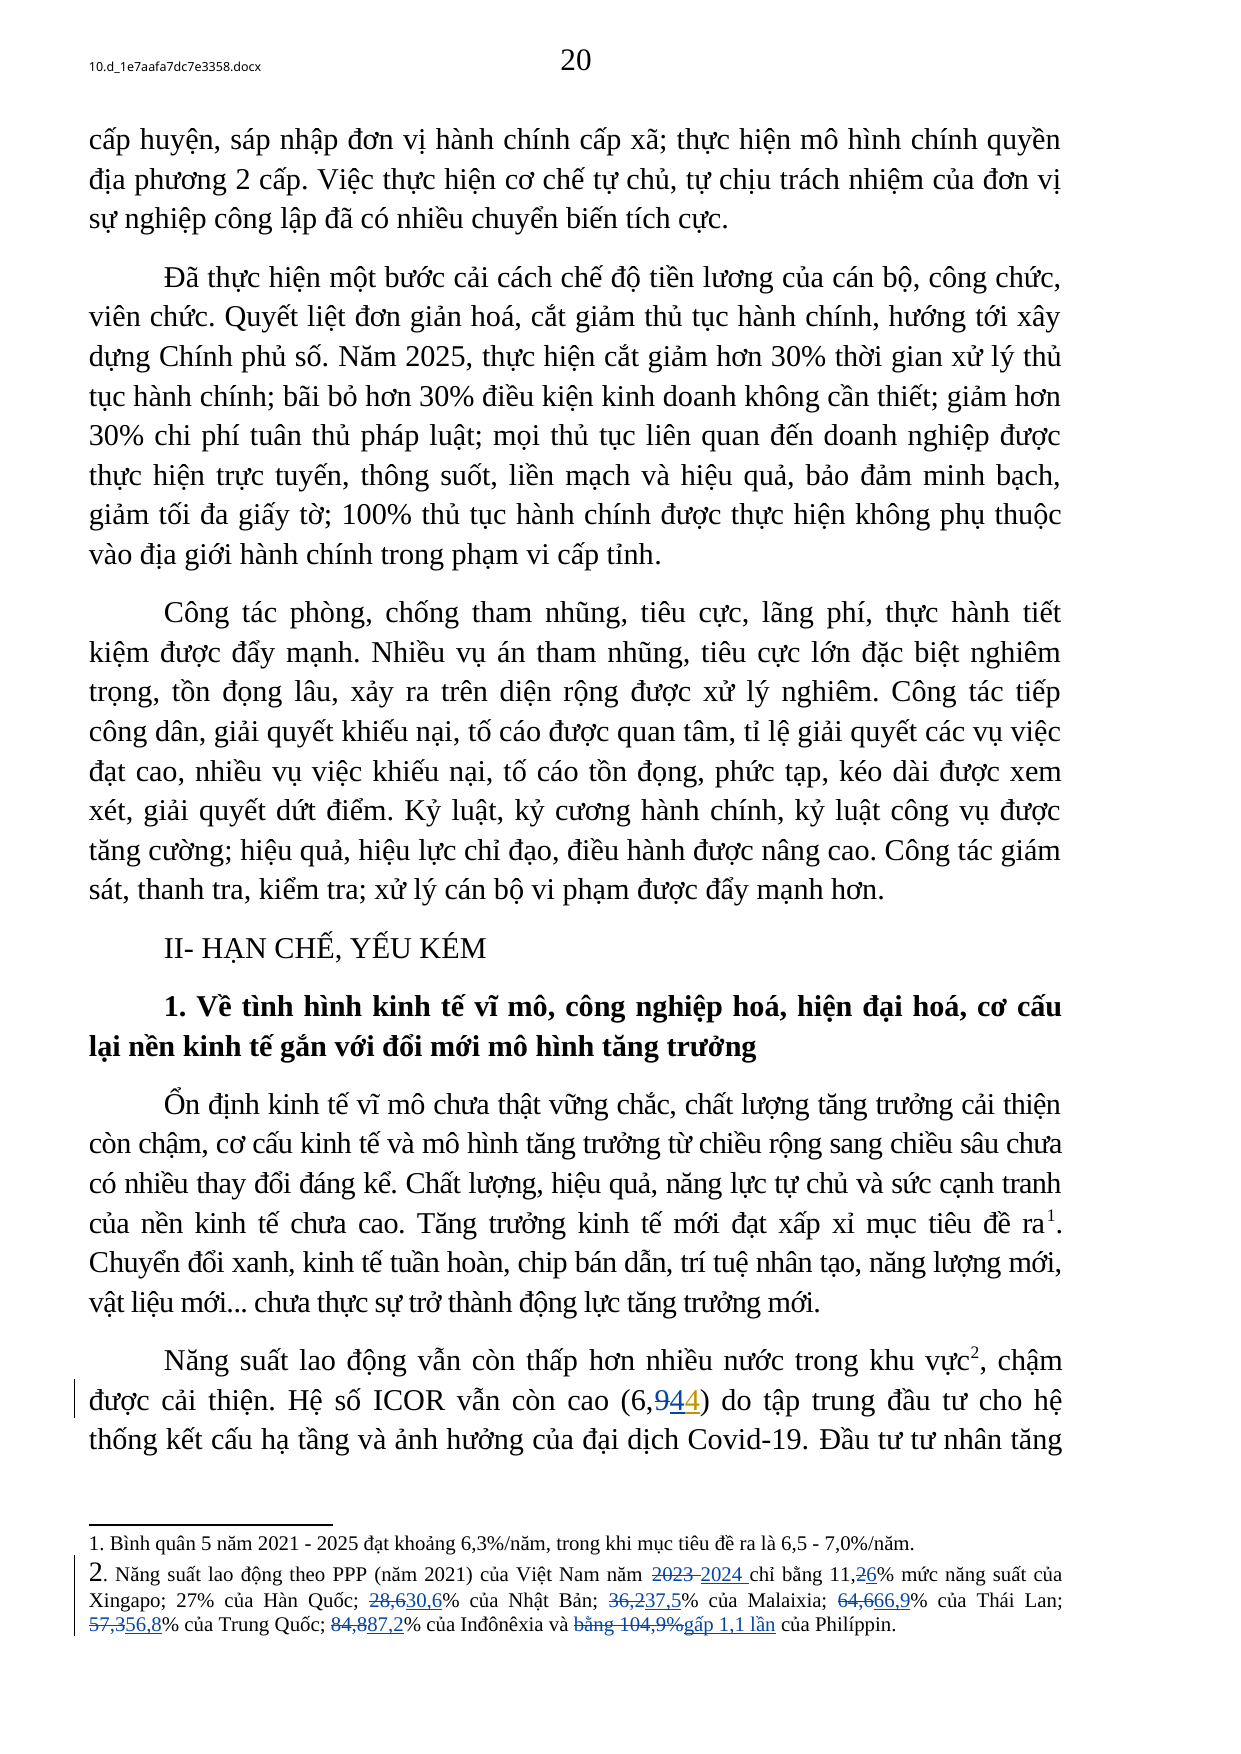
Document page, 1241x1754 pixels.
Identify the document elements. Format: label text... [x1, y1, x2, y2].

text Đã thực hiện một bước cải cách chế độ tiền lương của cán bộ, công chức, viên chức. Quyết liệt đơn giản hoá, cắt giảm thủ tục hành chính, hướng tới xây dựng Chính phủ số. Năm 2025, thực hiện cắt giảm hơn 30% thời gian xử lý thủ tục hành chính; bãi bỏ hơn 30% điều kiện kinh doanh không cần thiết; giảm hơn 30% chi phí tuân thủ pháp luật; mọi thủ tục liên quan đến doanh nghiệp được thực hiện trực tuyến, thông suốt, liền mạch và hiệu quả, bảo đảm minh bạch, giảm tối đa giấy tờ; 100% thủ tục hành chính được thực hiện không phụ thuộc vào địa giới hành chính trong phạm vi cấp tỉnh. [89, 256, 1063, 572]
text II- HẠN CHẾ, YẾU KÉM [89, 926, 1063, 966]
text Công tác phòng, chống tham nhũng, tiêu cực, lãng phí, thực hành tiết kiệm được đẩy mạnh. Nhiều vụ án tham nhũng, tiêu cực lớn đặc biệt nghiêm trọng, tồn đọng lâu, xảy ra trên diện rộng được xử lý nghiêm. Công tác tiếp công dân, giải quyết khiếu nại, tố cáo được quan tâm, tỉ lệ giải quyết các vụ việc đạt cao, nhiều vụ việc khiếu nại, tố cáo tồn đọng, phức tạp, kéo dài được xem xét, giải quyết dứt điểm. Kỷ luật, kỷ cương hành chính, kỷ luật công vụ được tăng cường; hiệu quả, hiệu lực chỉ đạo, điều hành được nâng cao. Công tác giám sát, thanh tra, kiểm tra; xử lý cán bộ vi phạm được đẩy mạnh hơn. [89, 591, 1063, 908]
text 1. Về tình hình kinh tế vĩ mô, công nghiệp hoá, hiện đại hoá, cơ cấu lại nền kinh tế gắn với đổi mới mô hình tăng trưởng [89, 985, 1063, 1064]
text Ổn định kinh tế vĩ mô chưa thật vững chắc, chất lượng tăng trưởng cải thiện còn chậm, cơ cấu kinh tế và mô hình tăng trưởng từ chiều rộng sang chiều sâu chưa có nhiều thay đổi đáng kể. Chất lượng, hiệu quả, năng lực tự chủ và sức cạnh tranh của nền kinh tế chưa cao. Tăng trưởng kinh tế mới đạt xấp xỉ mục tiêu đề ra. Chuyển đổi xanh, kinh tế tuần hoàn, chip bán dẫn, trí tuệ nhân tạo, năng lượng mới, vật liệu mới... chưa thực sự trở thành động lực tăng trưởng mới. [89, 1083, 1063, 1320]
